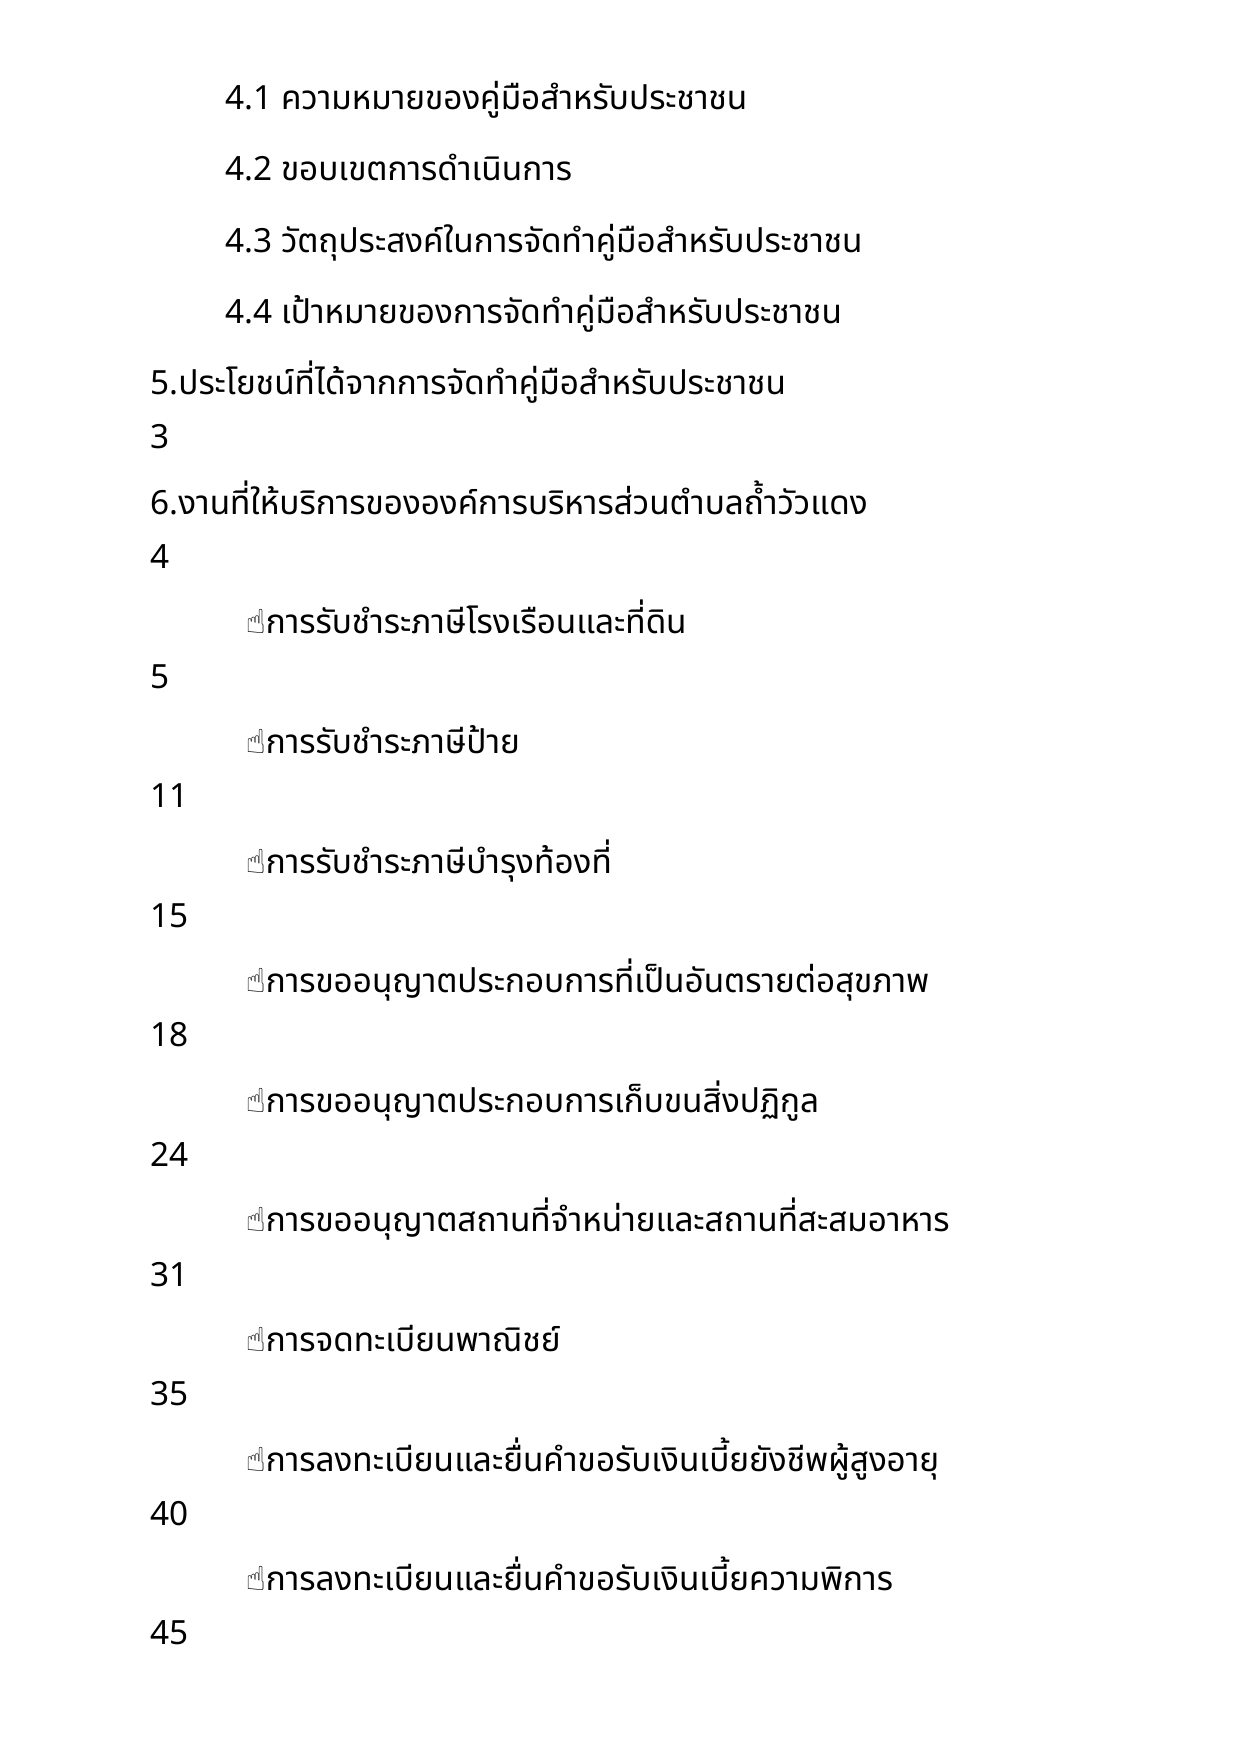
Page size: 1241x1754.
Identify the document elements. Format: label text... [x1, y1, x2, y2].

text การลงทะเบียนและยื่นคำขอรับเงินเบี้ยยังชีพผู้สูงอายุ 40 [150, 1436, 1152, 1535]
text การรับชำระภาษีป้าย 11 [150, 718, 1152, 817]
text การลงทะเบียนและยื่นคำขอรับเงินเบี้ยความพิการ 45 [150, 1555, 1152, 1654]
text การขออนุญาตสถานที่จำหน่ายและสถานที่สะสมอาหาร 31 [150, 1196, 1152, 1296]
text 4.1 ความหมายของคู่มือสำหรับประชาชน [150, 74, 1152, 124]
text 6.งานที่ให้บริการขององค์การบริหารส่วนตำบลถ้ำวัวแดง 4 [150, 479, 1152, 578]
text 4.2 ขอบเขตการดำเนินการ [150, 145, 1152, 196]
text การรับชำระภาษีบำรุงท้องที่ 15 [150, 838, 1152, 937]
text 4.4 เป้าหมายของการจัดทำคู่มือสำหรับประชาชน [150, 288, 1152, 338]
text 5.ประโยชน์ที่ได้จากการจัดทำคู่มือสำหรับประชาชน 3 [150, 359, 1152, 458]
text การรับชำระภาษีโรงเรือนและที่ดิน 5 [150, 598, 1152, 698]
text การขออนุญาตประกอบการที่เป็นอันตรายต่อสุขภาพ 18 [150, 957, 1152, 1057]
text การจดทะเบียนพาณิชย์ 35 [150, 1316, 1152, 1415]
text 4.3 วัตถุประสงค์ในการจัดทำคู่มือสำหรับประชาชน [150, 216, 1152, 267]
text การขออนุญาตประกอบการเก็บขนสิ่งปฏิกูล 24 [150, 1077, 1152, 1176]
